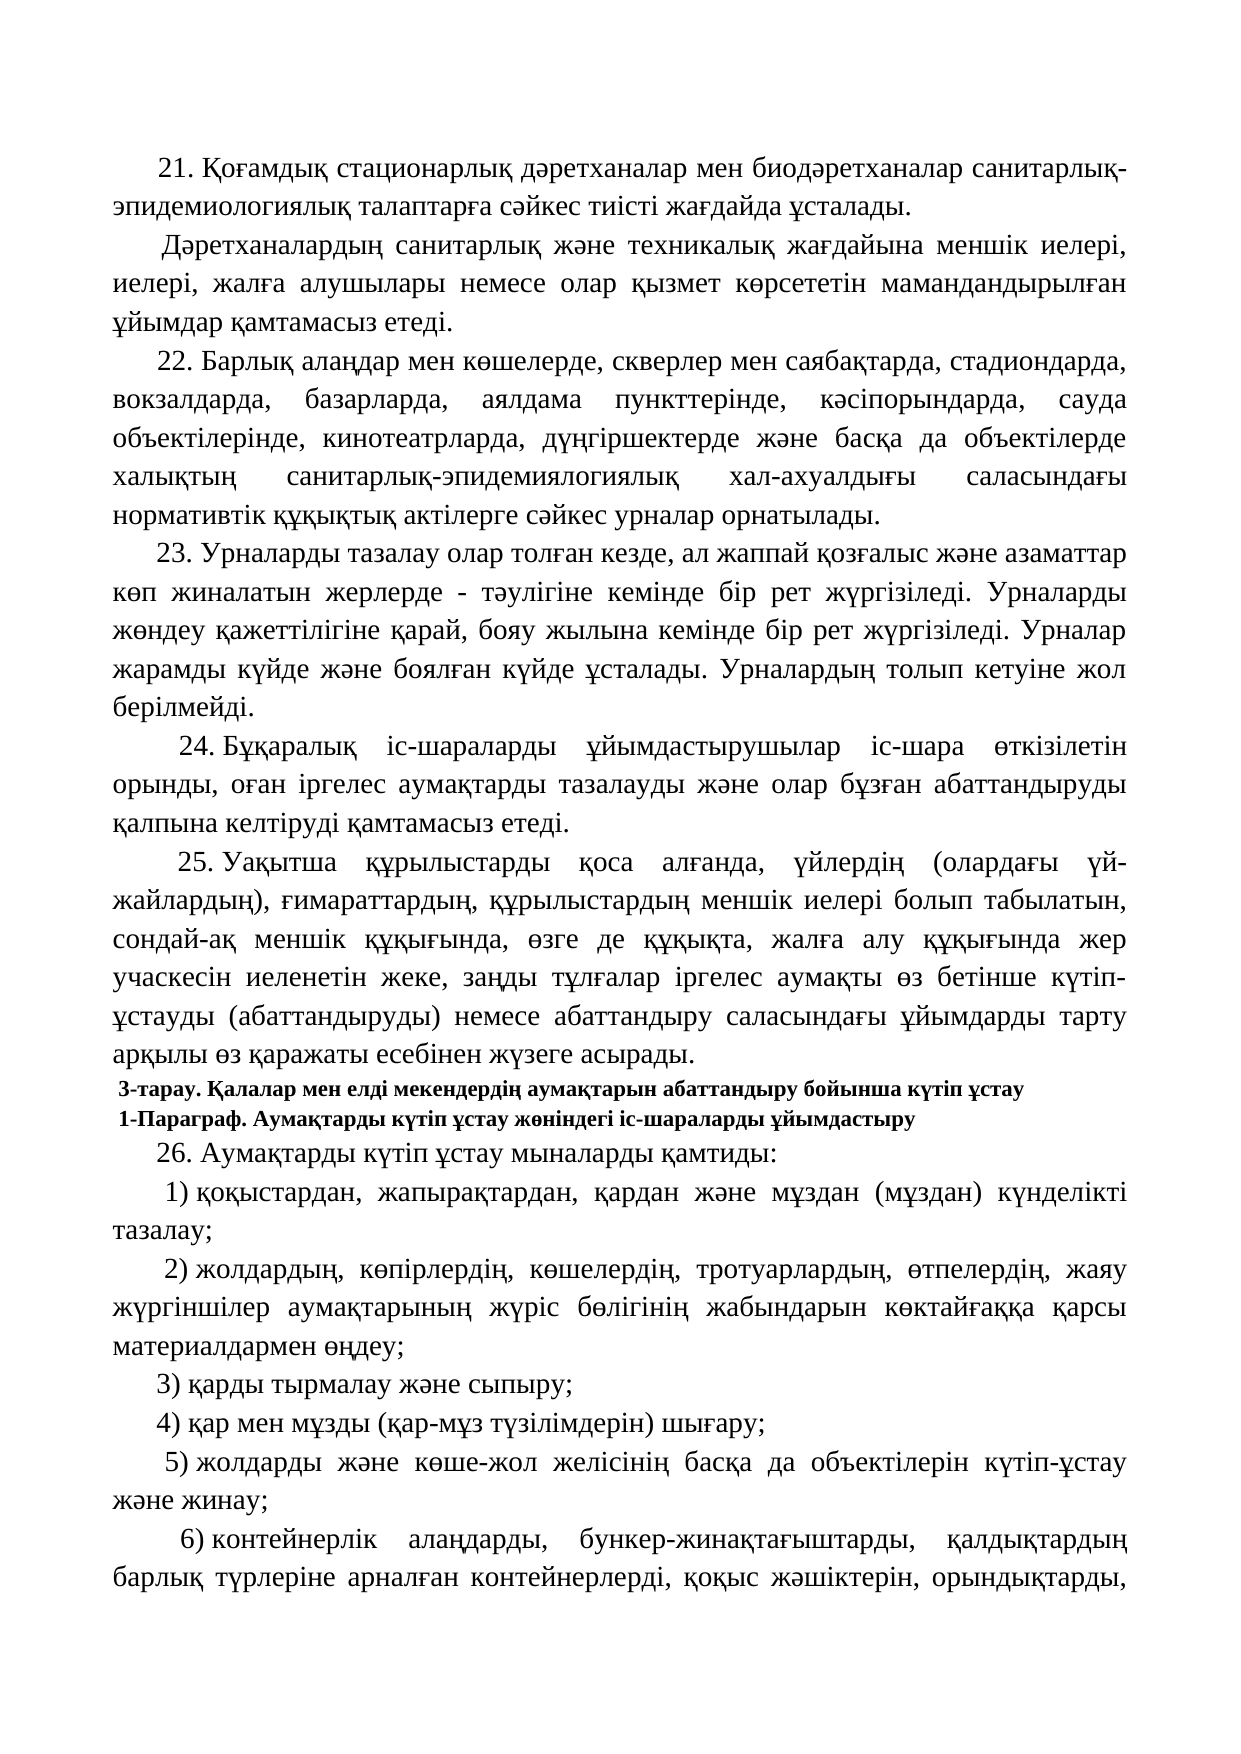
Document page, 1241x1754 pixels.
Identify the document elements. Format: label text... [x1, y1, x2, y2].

text 24. Бұқаралық іс-шараларды ұйымдастырушылар іс-шара өткізілетін орынды, оған іргелес аумақтарды тазалауды және олар бұзған абаттандыруды қалпына келтіруді қамтамасыз етеді. [112, 728, 1128, 839]
text 1-Параграф. Аумақтарды күтіп ұстау жөніндегі іс-шараларды ұйымдастыру [112, 1105, 1128, 1132]
text 4) қар мен мұзды (қар-мұз түзілімдерін) шығару; [112, 1405, 1128, 1439]
text 26. Аумақтарды күтіп ұстау мыналарды қамтиды: [112, 1135, 1128, 1169]
text 1) қоқыстардан, жапырақтардан, қардан және мұздан (мұздан) күнделікті тазалау; [112, 1174, 1128, 1246]
text 25. Уақытша құрылыстарды қоса алғанда, үйлердің (олардағы үй-жайлардың), ғимараттардың, құрылыстардың меншік иелері болып табылатын, сондай-ақ меншік құқығында, өзге де құқықта, жалға алу құқығында жер учаскесін иеленетін жеке, заңды тұлғалар іргелес аумақты өз бетінше күтіп-ұстауды (абаттандыруды) немесе абаттандыру саласындағы ұйымдарды тарту арқылы өз қаражаты есебінен жүзеге асырады. [112, 844, 1128, 1070]
text 3-тарау. Қалалар мен елді мекендердің аумақтарын абаттандыру бойынша күтіп ұстау [112, 1075, 1128, 1101]
text 23. Урналарды тазалау олар толған кезде, ал жаппай қозғалыс және азаматтар көп жиналатын жерлерде - тәулігіне кемінде бір рет жүргізіледі. Урналарды жөндеу қажеттілігіне қарай, бояу жылына кемінде бір рет жүргізіледі. Урналар жарамды күйде және боялған күйде ұсталады. Урналардың толып кетуіне жол берілмейді. [112, 535, 1128, 723]
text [112, 1521, 1128, 1593]
text 5) жолдарды және көше-жол желісінің басқа да объектілерін күтіп-ұстау және жинау; [112, 1444, 1128, 1516]
text 22. Барлық алаңдар мен көшелерде, скверлер мен саябақтарда, стадиондарда, вокзалдарда, базарларда, аялдама пункттерінде, кәсіпорындарда, сауда объектілерінде, кинотеатрларда, дүңгіршектерде және басқа да объектілерде халықтың санитарлық-эпидемиялогиялық хал-ахуалдығы саласындағы нормативтік құқықтық актілерге сәйкес урналар орнатылады. [112, 343, 1128, 530]
text Дәретханалардың санитарлық және техникалық жағдайына меншік иелері, иелері, жалға алушылары немесе олар қызмет көрсететін мамандандырылған ұйымдар қамтамасыз етеді. [112, 227, 1128, 338]
text 2) жолдардың, көпірлердің, көшелердің, тротуарлардың, өтпелердің, жаяу жүргіншілер аумақтарының жүріс бөлігінің жабындарын көктайғаққа қарсы материалдармен өңдеу; [112, 1251, 1128, 1362]
text 21. Қоғамдық стационарлық дәретханалар мен биодәретханалар санитарлық-эпидемиологиялық талаптарға сәйкес тиісті жағдайда ұсталады. [112, 150, 1128, 222]
text 3) қарды тырмалау және сыпыру; [112, 1367, 1128, 1400]
